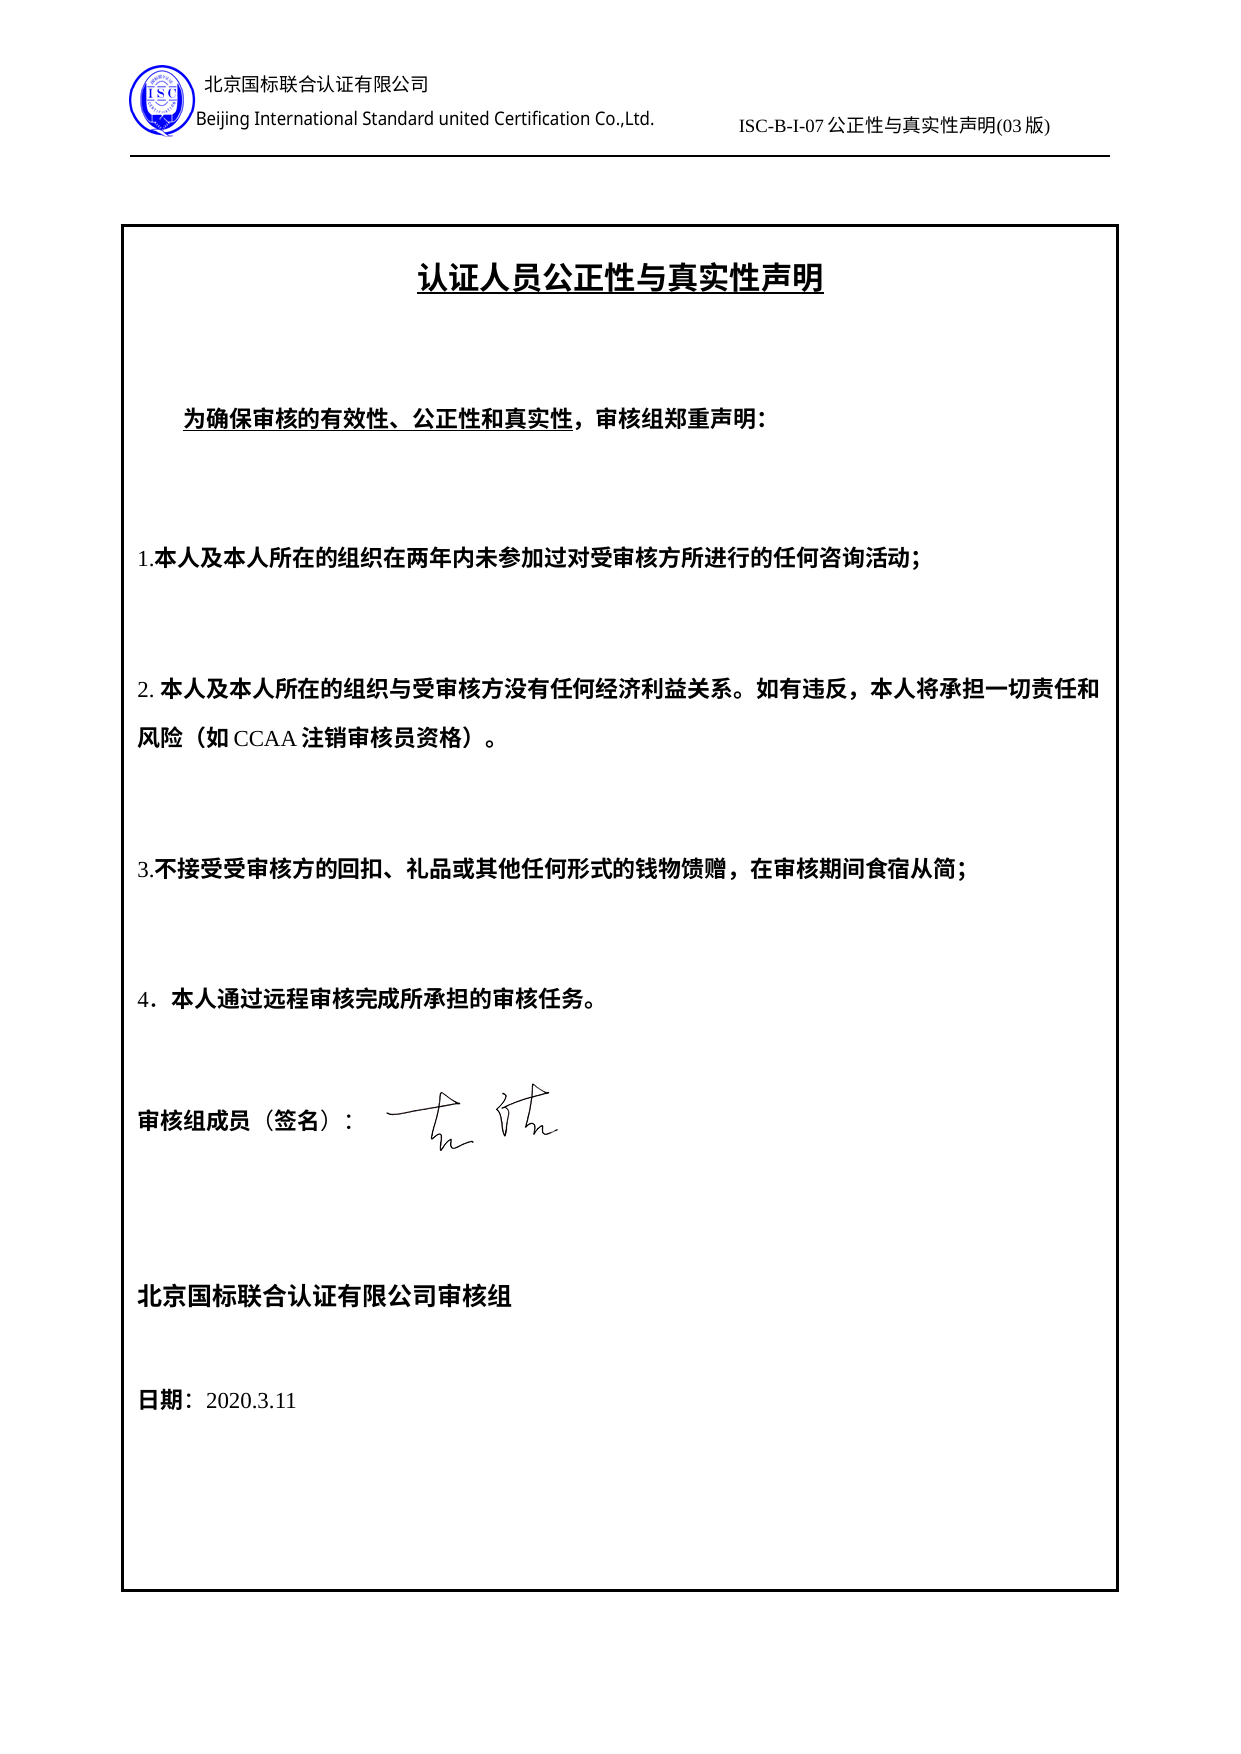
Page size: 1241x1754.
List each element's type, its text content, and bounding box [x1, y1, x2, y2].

picture [378, 1070, 565, 1160]
table_header 认证人员公正性与真实性声明 为确保审核的有效性、公正性和真实性，审核组郑重声明： 1.本人及本人所在的组织在两年内未参加过对受审核方所进行的任何咨询活动； 2. 本人及本人所在的组织与受审核方没有任何经济利益关系。如有违反，本人将承担一切责任和风险（如CCAA注销审核员资格）。 3.不接受受审核方的回扣、礼品或其他任何形式的钱物馈赠，在审核期间食宿从简； 4．本人通过远程审核完成所承担的审核任务。 审核组成员（签名）： 北京国标联合认证有限公司审核组 日期：2020.3.11 [124, 227, 1116, 1589]
picture [129, 65, 198, 137]
